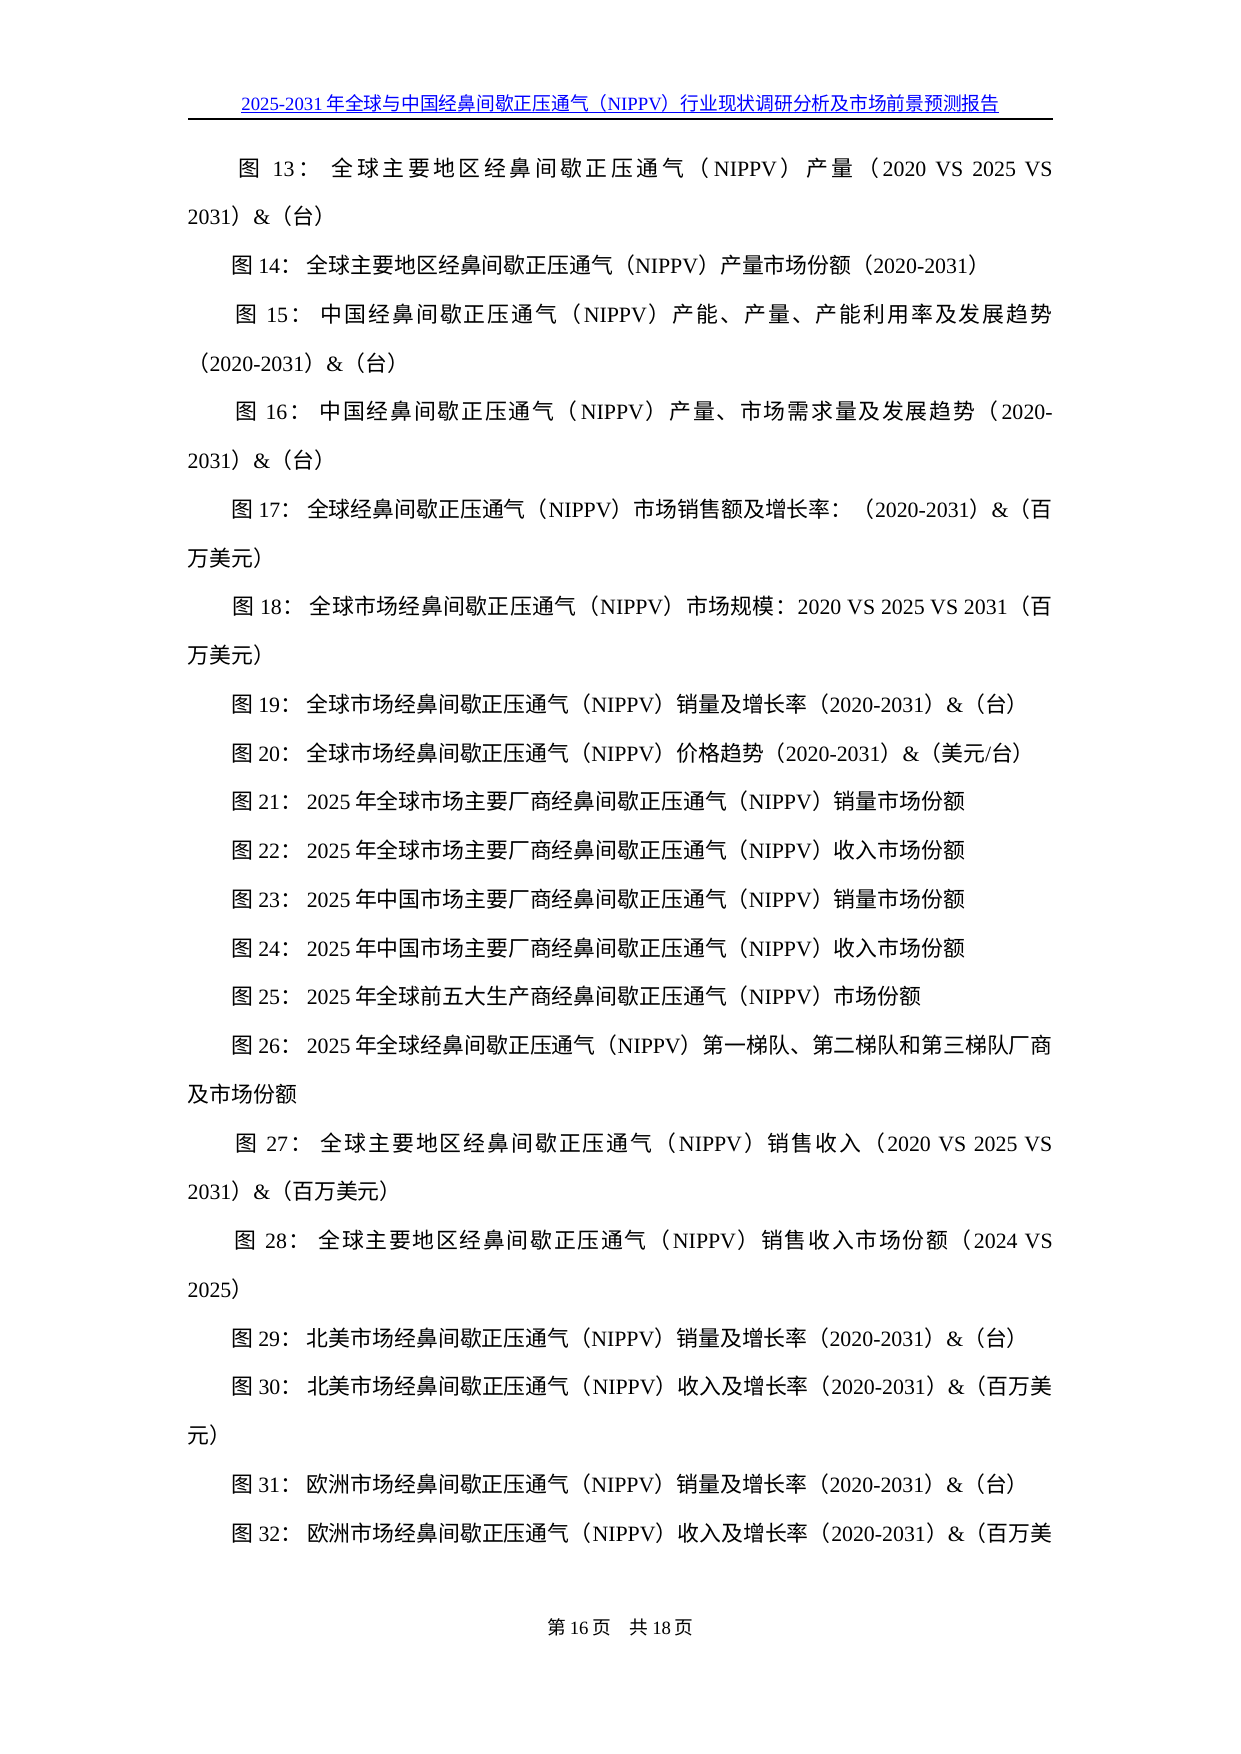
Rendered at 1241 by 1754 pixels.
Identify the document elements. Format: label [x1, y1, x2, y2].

text [187, 150, 1053, 1548]
